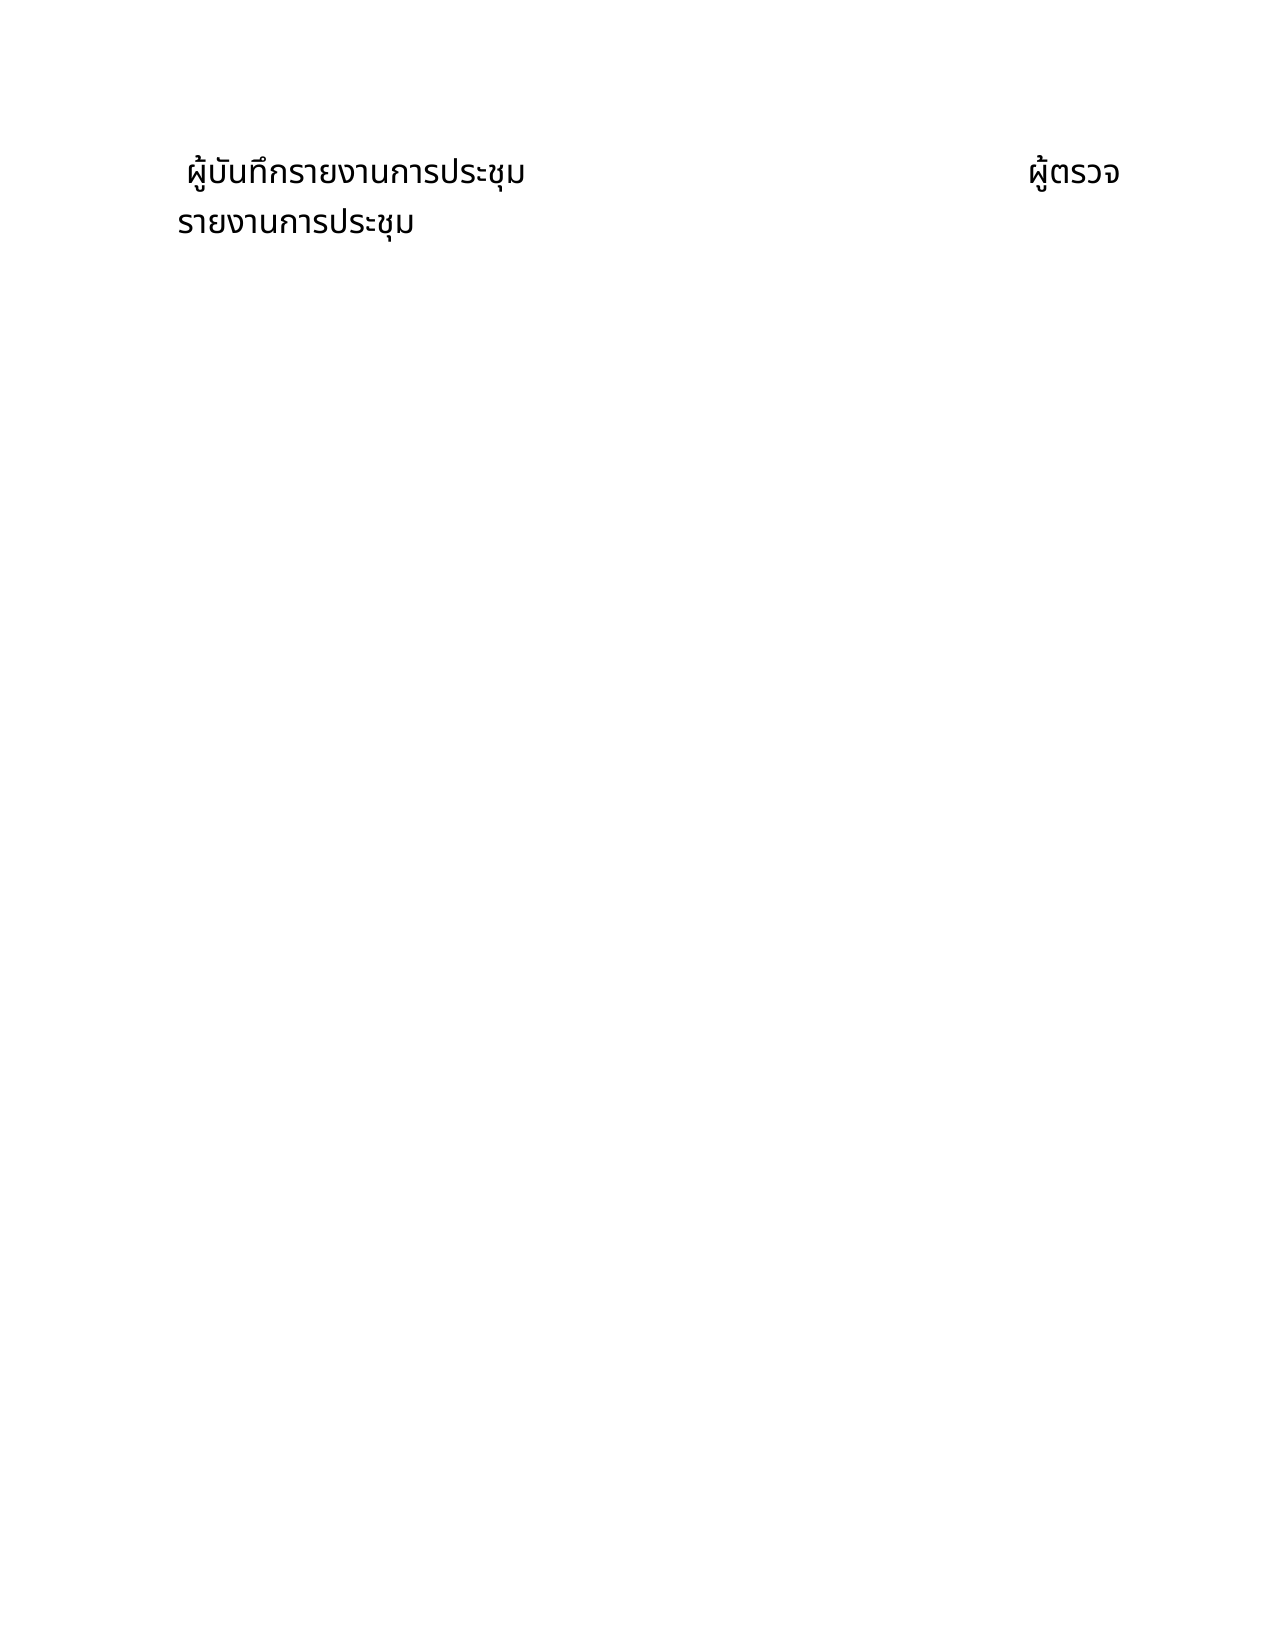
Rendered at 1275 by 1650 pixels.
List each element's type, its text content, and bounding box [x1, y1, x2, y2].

text ผู้บันทึกรายงานการประชุม ผู้ตรวจรายงานการประชุม [177, 148, 1127, 248]
